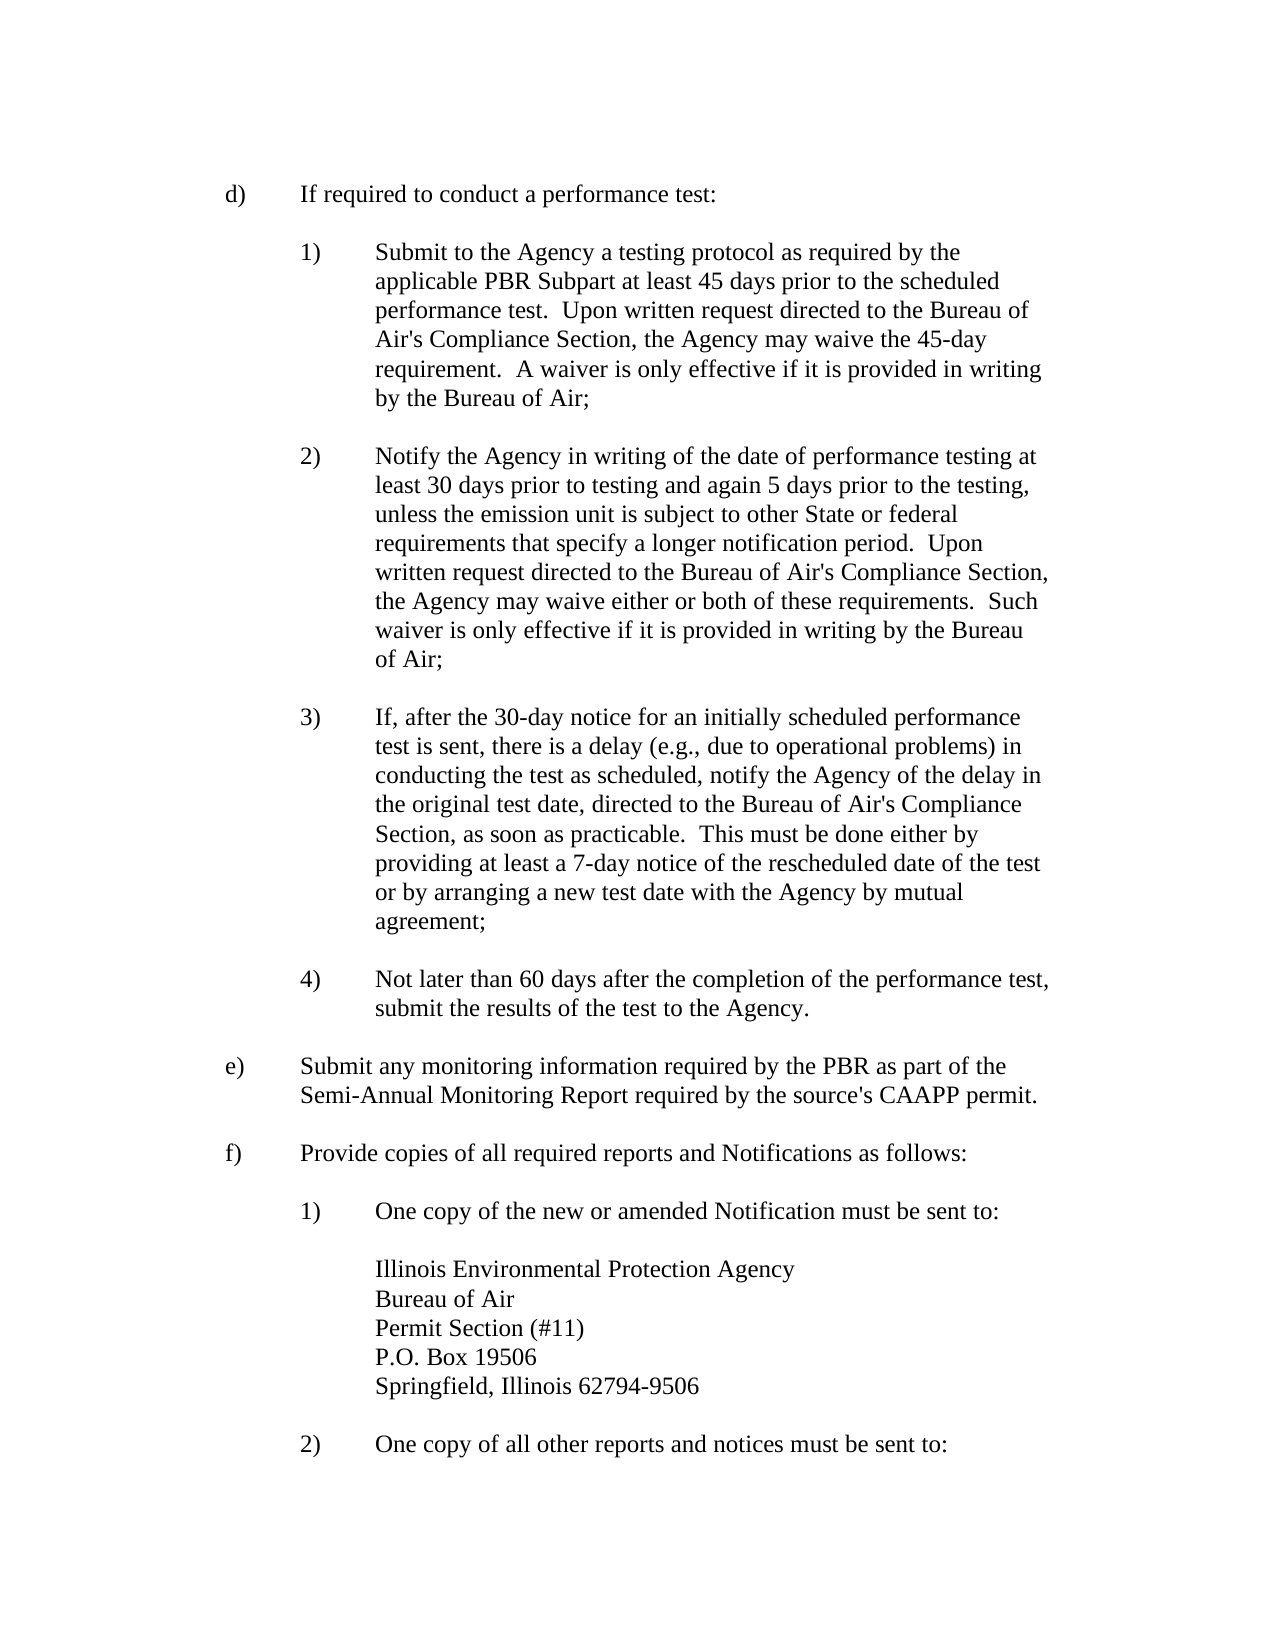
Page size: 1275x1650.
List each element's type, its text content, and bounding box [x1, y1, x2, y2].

text Illinois Environmental Protection Agency [375, 1254, 1050, 1283]
text Springfield, Illinois 62794-9506 [375, 1371, 1050, 1400]
text P.O. Box 19506 [375, 1342, 1050, 1371]
text 3) If, after the 30-day notice for an initially scheduled performance test is sent, there is a delay (e.g., due to operational problems) in conducting the test as scheduled, notify the Agency of the delay in the original test date, directed to the Bureau of Air's Compliance Section, as soon as practicable. This must be done either by providing at least a 7-day notice of the rescheduled date of the test or by arranging a new test date with the Agency by mutual agreement; [300, 702, 1050, 935]
text Bureau of Air [375, 1283, 1050, 1312]
text f) Provide copies of all required reports and Notifications as follows: [225, 1138, 1050, 1167]
text 2) One copy of all other reports and notices must be sent to: [300, 1429, 1050, 1458]
text 2) Notify the Agency in writing of the date of performance testing at least 30 days prior to testing and again 5 days prior to the testing, unless the emission unit is subject to other State or federal requirements that specify a longer notification period. Upon written request directed to the Bureau of Air's Compliance Section, the Agency may waive either or both of these requirements. Such waiver is only effective if it is provided in writing by the Bureau of Air; [300, 441, 1050, 673]
text 1) One copy of the new or amended Notification must be sent to: [300, 1196, 1050, 1225]
text Permit Section (#11) [375, 1312, 1050, 1342]
text 1) Submit to the Agency a testing protocol as required by the applicable PBR Subpart at least 45 days prior to the scheduled performance test. Upon written request directed to the Bureau of Air's Compliance Section, the Agency may waive the 45-day requirement. A waiver is only effective if it is provided in writing by the Bureau of Air; [300, 237, 1050, 412]
text e) Submit any monitoring information required by the PBR as part of the Semi-Annual Monitoring Report required by the source's CAAPP permit. [225, 1051, 1050, 1109]
text d) If required to conduct a performance test: [225, 179, 1050, 208]
text 4) Not later than 60 days after the completion of the performance test, submit the results of the test to the Agency. [300, 964, 1050, 1022]
